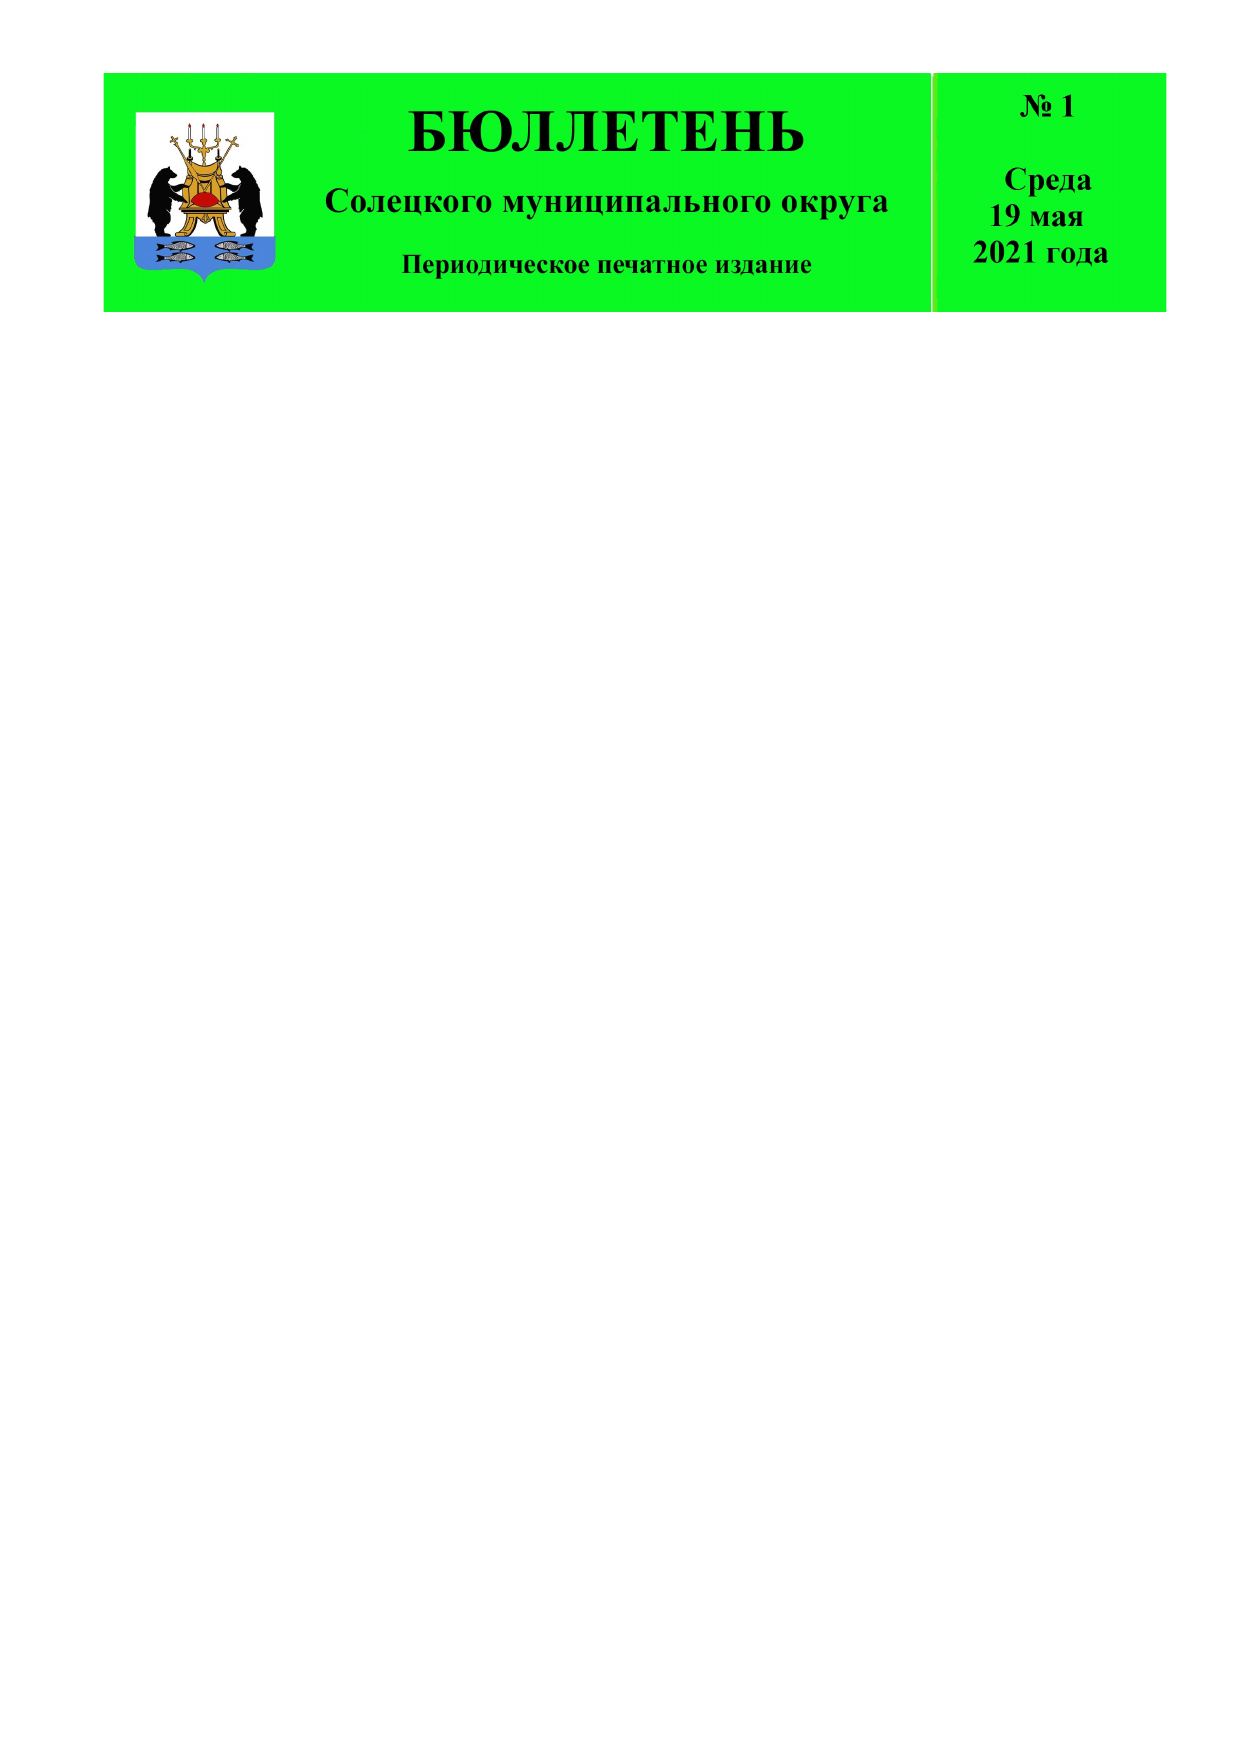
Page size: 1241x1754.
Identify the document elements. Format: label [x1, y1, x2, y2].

picture [103, 73, 1167, 312]
